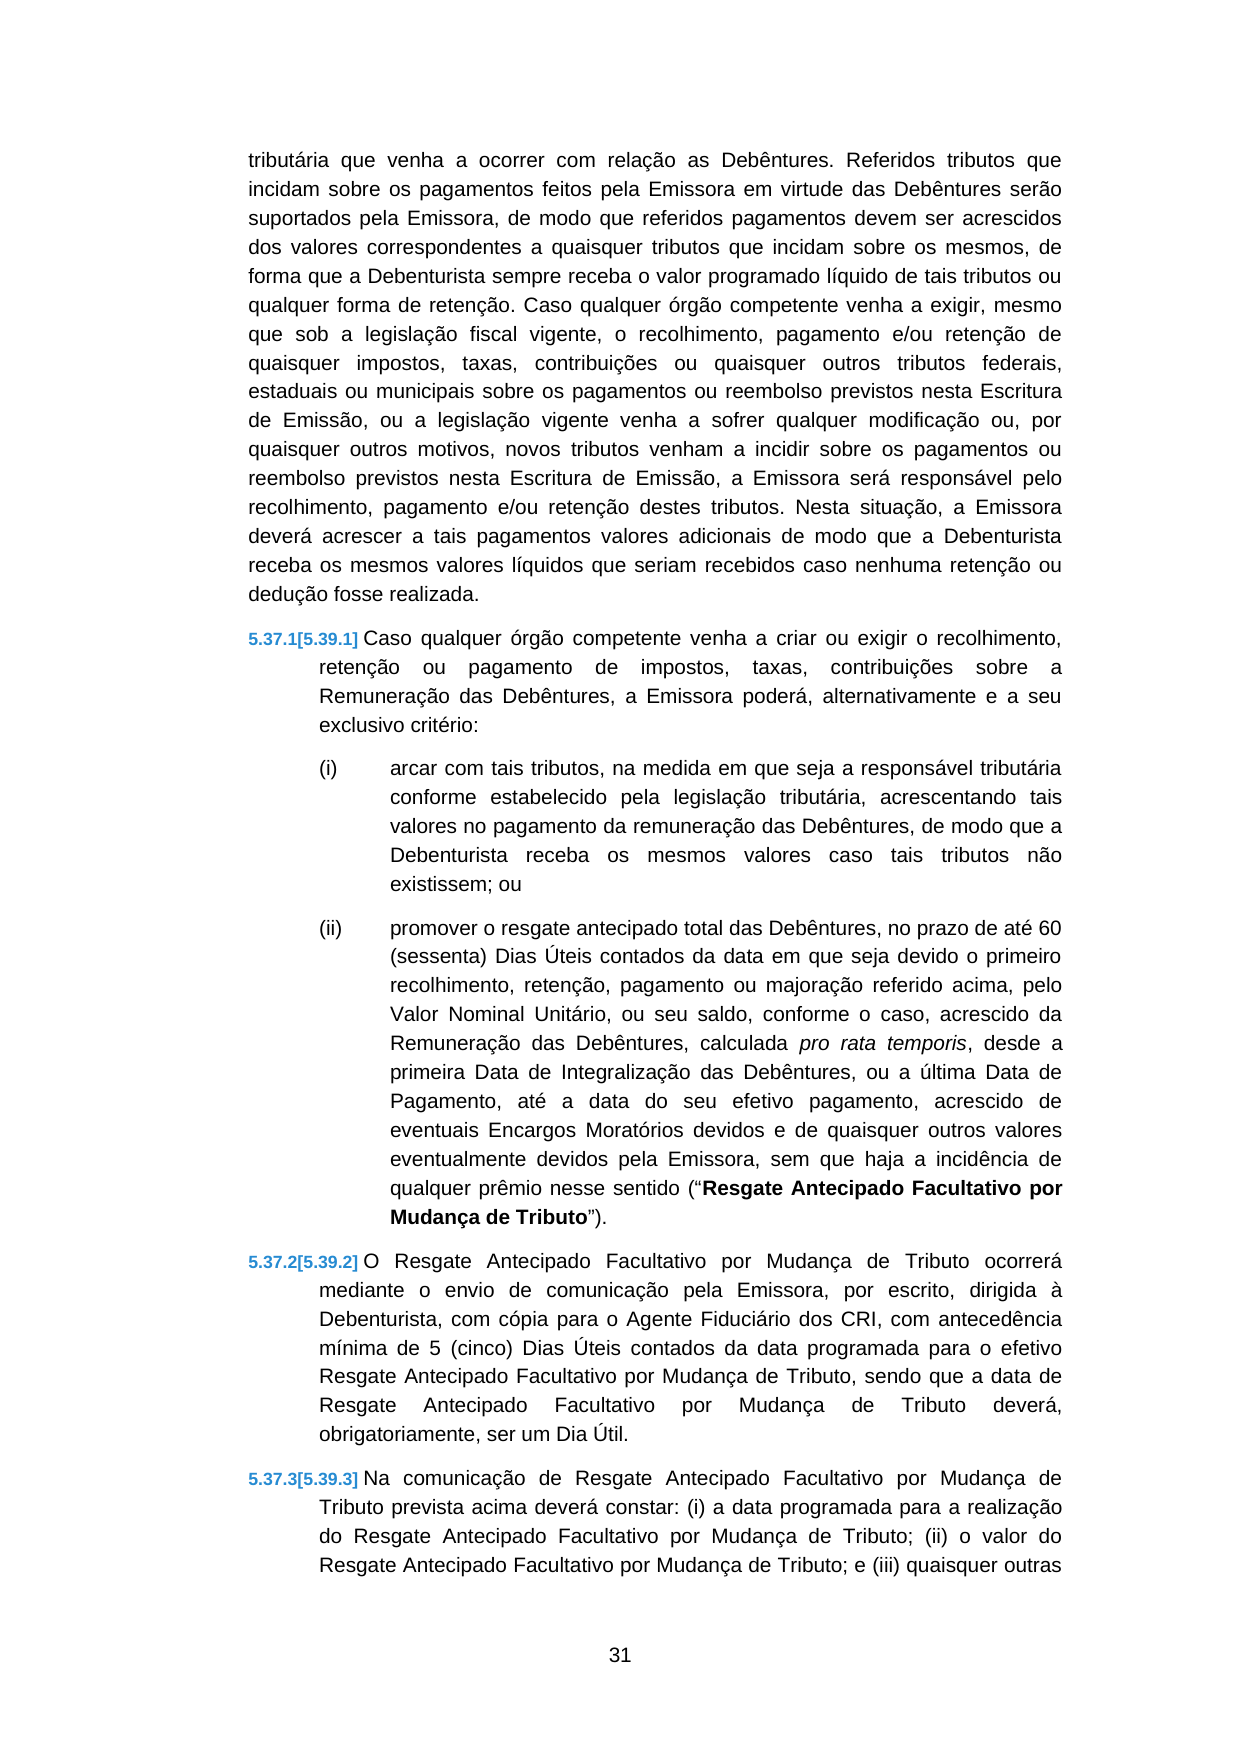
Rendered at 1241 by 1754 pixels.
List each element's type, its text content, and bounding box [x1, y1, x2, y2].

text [177, 148, 1063, 606]
text Caso qualquer órgão competente venha a criar ou exigir o recolhimento, retenção ou pagamento de impostos, taxas, contribuições sobre a Remuneração das Debêntures, a Emissora poderá, alternativamente e a seu exclusivo critério: [248, 626, 1063, 736]
text arcar com tais tributos, na medida em que seja a responsável tributária conforme estabelecido pela legislação tributária, acrescentando tais valores no pagamento da remuneração das Debêntures, de modo que a Debenturista receba os mesmos valores caso tais tributos não existissem; ou [319, 756, 1063, 896]
text O Resgate Antecipado Facultativo por Mudança de Tributo ocorrerá mediante o envio de comunicação pela Emissora, por escrito, dirigida à Debenturista, com cópia para o Agente Fiduciário dos CRI, com antecedência mínima de 5 (cinco) Dias Úteis contados da data programada para o efetivo Resgate Antecipado Facultativo por Mudança de Tributo, sendo que a data de Resgate Antecipado Facultativo por Mudança de Tributo deverá, obrigatoriamente, ser um Dia Útil. [248, 1248, 1063, 1446]
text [248, 1466, 1063, 1577]
text promover o resgate antecipado total das Debêntures, no prazo de até 60 (sessenta) Dias Úteis contados da data em que seja devido o primeiro recolhimento, retenção, pagamento ou majoração referido acima, pelo Valor Nominal Unitário, ou seu saldo, conforme o caso, acrescido da Remuneração das Debêntures, calculada pro rata temporis, desde a primeira Data de Integralização das Debêntures, ou a última Data de Pagamento, até a data do seu efetivo pagamento, acrescido de eventuais Encargos Moratórios devidos e de quaisquer outros valores eventualmente devidos pela Emissora, sem que haja a incidência de qualquer prêmio nesse sentido (“Resgate Antecipado Facultativo por Mudança de Tributo”). [319, 915, 1063, 1229]
